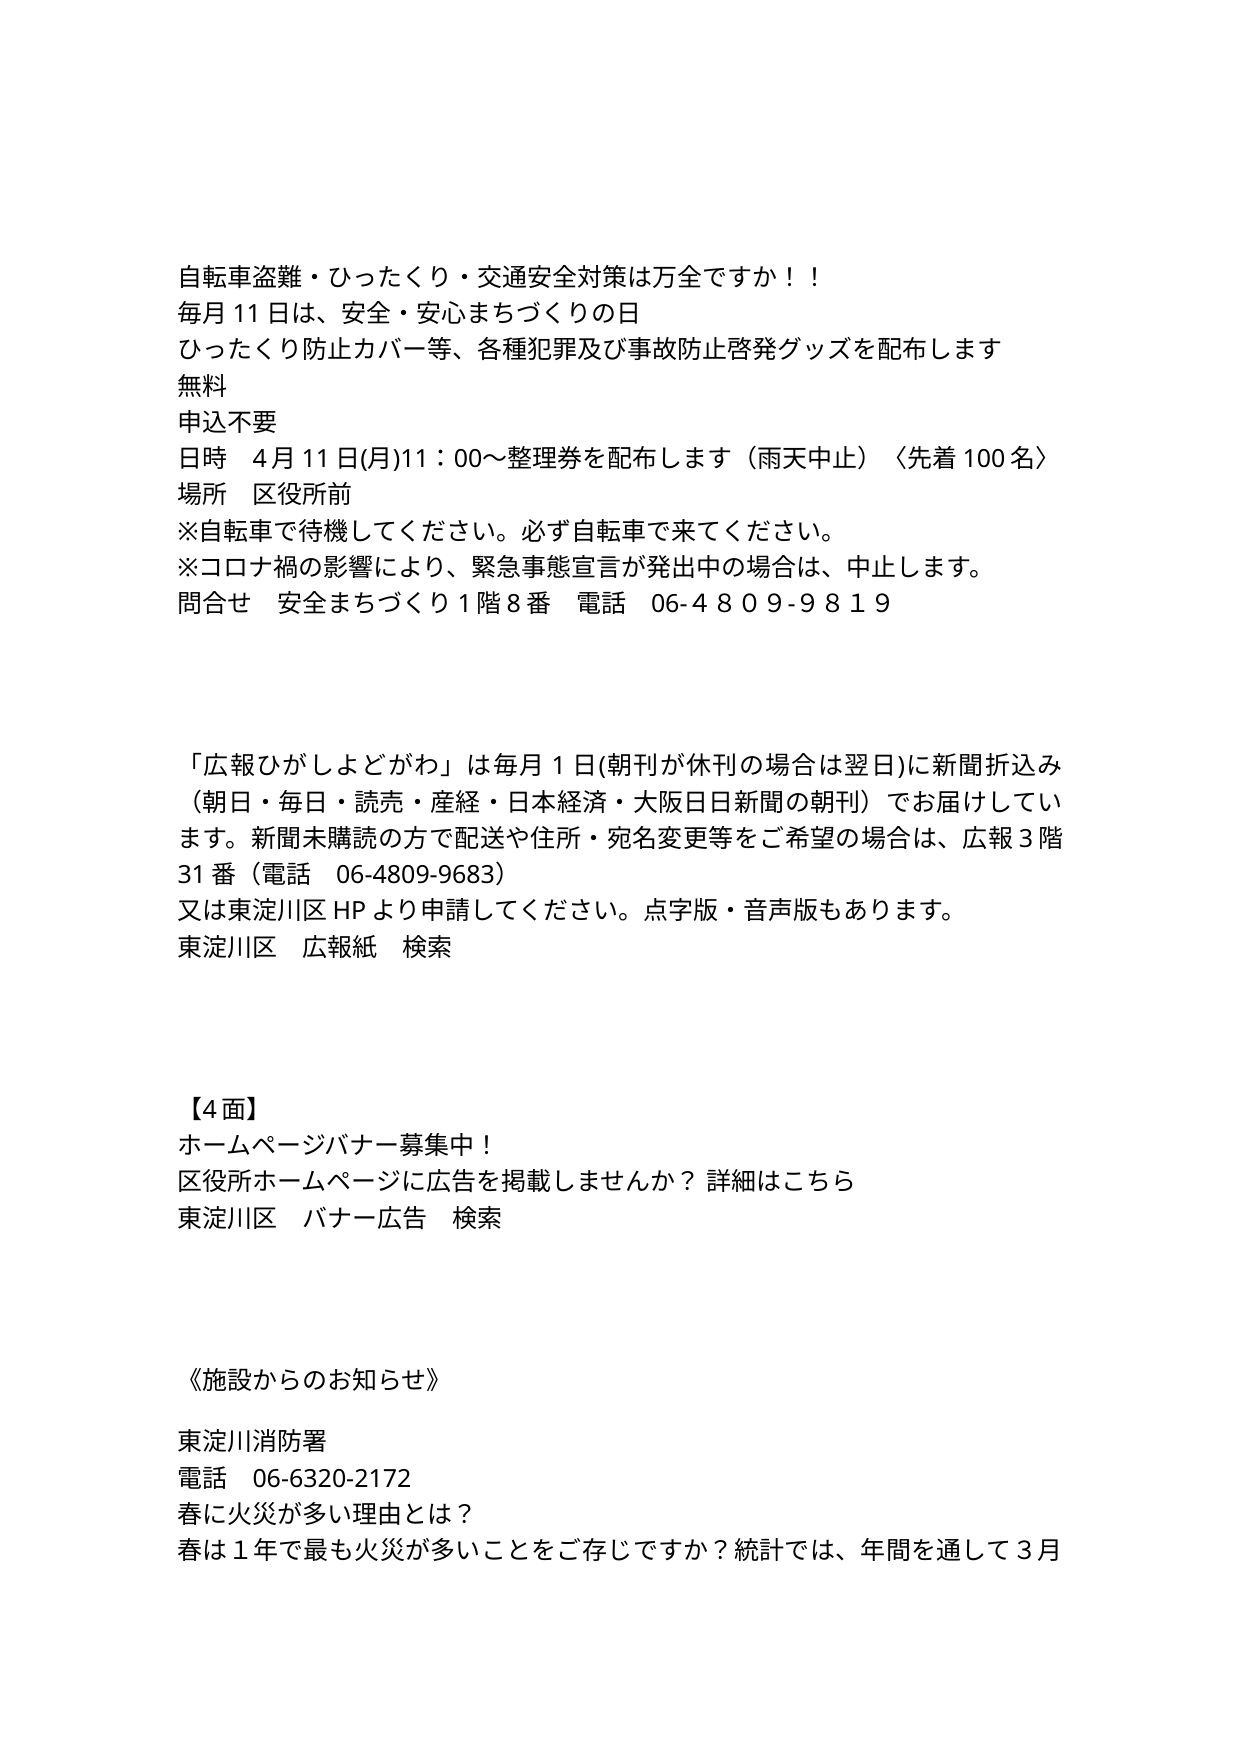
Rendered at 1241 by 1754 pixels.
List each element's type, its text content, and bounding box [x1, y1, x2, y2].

text 申込不要 [177, 402, 1063, 438]
text 日時 4月11日(月)11：00～整理券を配布します（雨天中止）〈先着100名〉 [177, 438, 1063, 475]
text 場所 区役所前 [177, 475, 1063, 511]
text 東淀川消防署 [177, 1422, 1063, 1458]
text 自転車盗難・ひったくり・交通安全対策は万全ですか！！ [177, 257, 1063, 293]
text 問合せ 安全まちづくり1階8番 電話 06-４８０９-９８１９ [177, 583, 1063, 620]
text 区役所ホームページに広告を掲載しませんか？ 詳細はこちら [177, 1162, 1063, 1198]
text ※自転車で待機してください。必ず自転車で来てください。 [177, 511, 1063, 547]
text ※コロナ禍の影響により、緊急事態宣言が発出中の場合は、中止します。 [177, 547, 1063, 583]
text ひったくり防止カバー等、各種犯罪及び事故防止啓発グッズを配布します [177, 330, 1063, 366]
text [177, 1531, 1063, 1567]
text 春に火災が多い理由とは？ [177, 1494, 1063, 1531]
text 無料 [177, 366, 1063, 402]
text 毎月11日は、安全・安心まちづくりの日 [177, 293, 1063, 330]
text 【4面】 [177, 1089, 1063, 1126]
text ホームページバナー募集中！ [177, 1126, 1063, 1162]
text 《施設からのお知らせ》 [177, 1360, 1063, 1397]
text 東淀川区 広報紙 検索 [177, 927, 1063, 963]
text 又は東淀川区HPより申請してください。点字版・音声版もあります。 [177, 891, 1063, 927]
text 「広報ひがしよどがわ」は毎月1日(朝刊が休刊の場合は翌日)に新聞折込み（朝日・毎日・読売・産経・日本経済・大阪日日新聞の朝刊）でお届けしています。新聞未購読の方で配送や住所・宛名変更等をご希望の場合は、広報3階31番（電話 06-4809-9683） [177, 746, 1063, 891]
text 電話 06-6320-2172 [177, 1458, 1063, 1494]
text 東淀川区 バナー広告 検索 [177, 1198, 1063, 1234]
